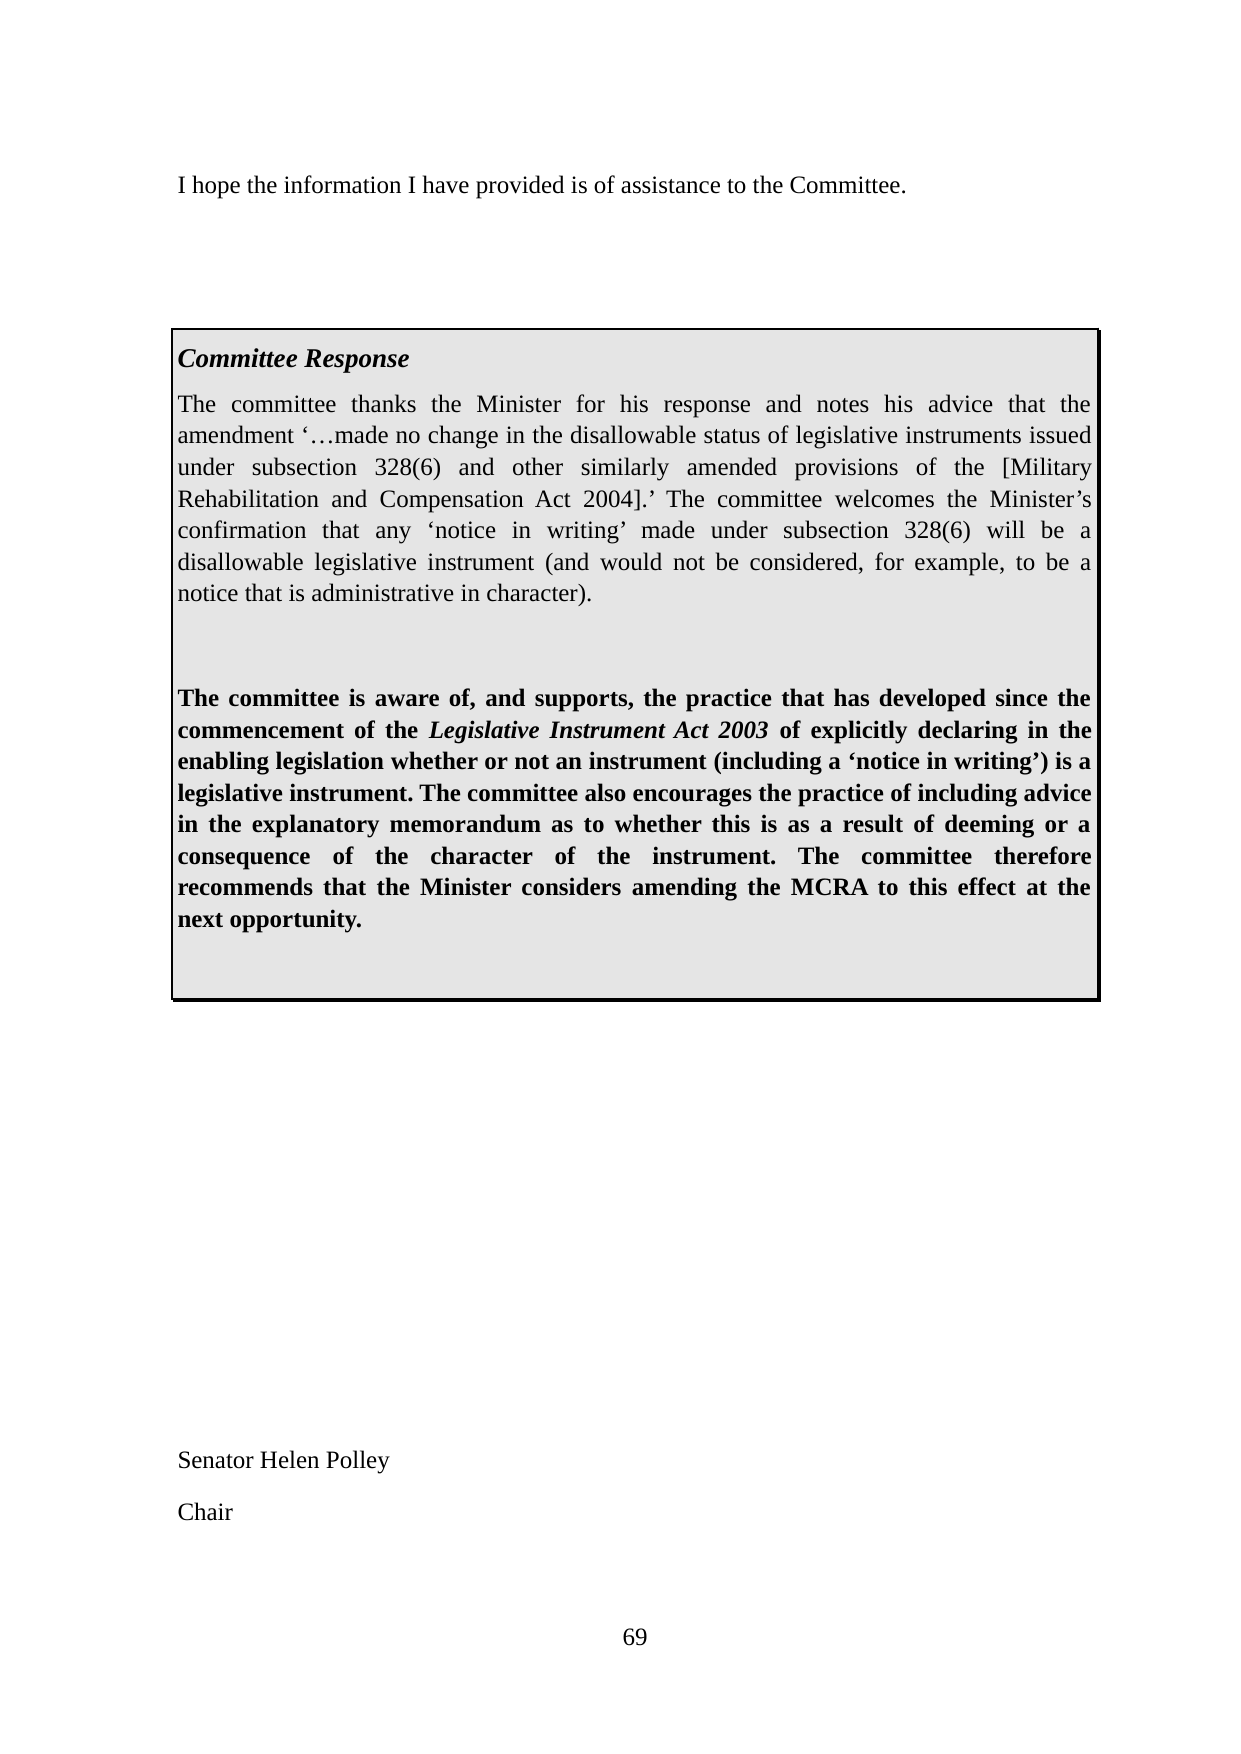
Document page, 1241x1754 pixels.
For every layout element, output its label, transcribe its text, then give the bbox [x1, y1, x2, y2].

text I hope the information I have provided is of assistance to the Committee. [177, 171, 1092, 199]
text The committee is aware of, and supports, the practice that has developed since the commencement of the Legislative Instrument Act 2003 of explicitly declaring in the enabling legislation whether or not an instrument (including a ‘notice in writing’) is a legislative instrument. The committee also encourages the practice of including advice in the explanatory memorandum as to whether this is as a result of deeming or a consequence of the character of the instrument. The committee therefore recommends that the Minister considers amending the MCRA to this effect at the next opportunity. [173, 668, 1097, 933]
text Senator Helen Polley [177, 1445, 1092, 1473]
text Committee Response [173, 330, 1097, 373]
text Chair [177, 1497, 1092, 1526]
text The committee thanks the Minister for his response and notes his advice that the amendment ‘…made no change in the disallowable status of legislative instruments issued under subsection 328(6) and other similarly amended provisions of the [Military Rehabilitation and Compensation Act 2004].’ The committee welcomes the Minister’s confirmation that any ‘notice in writing’ made under subsection 328(6) will be a disallowable legislative instrument (and would not be considered, for example, to be a notice that is administrative in character). [173, 374, 1097, 607]
